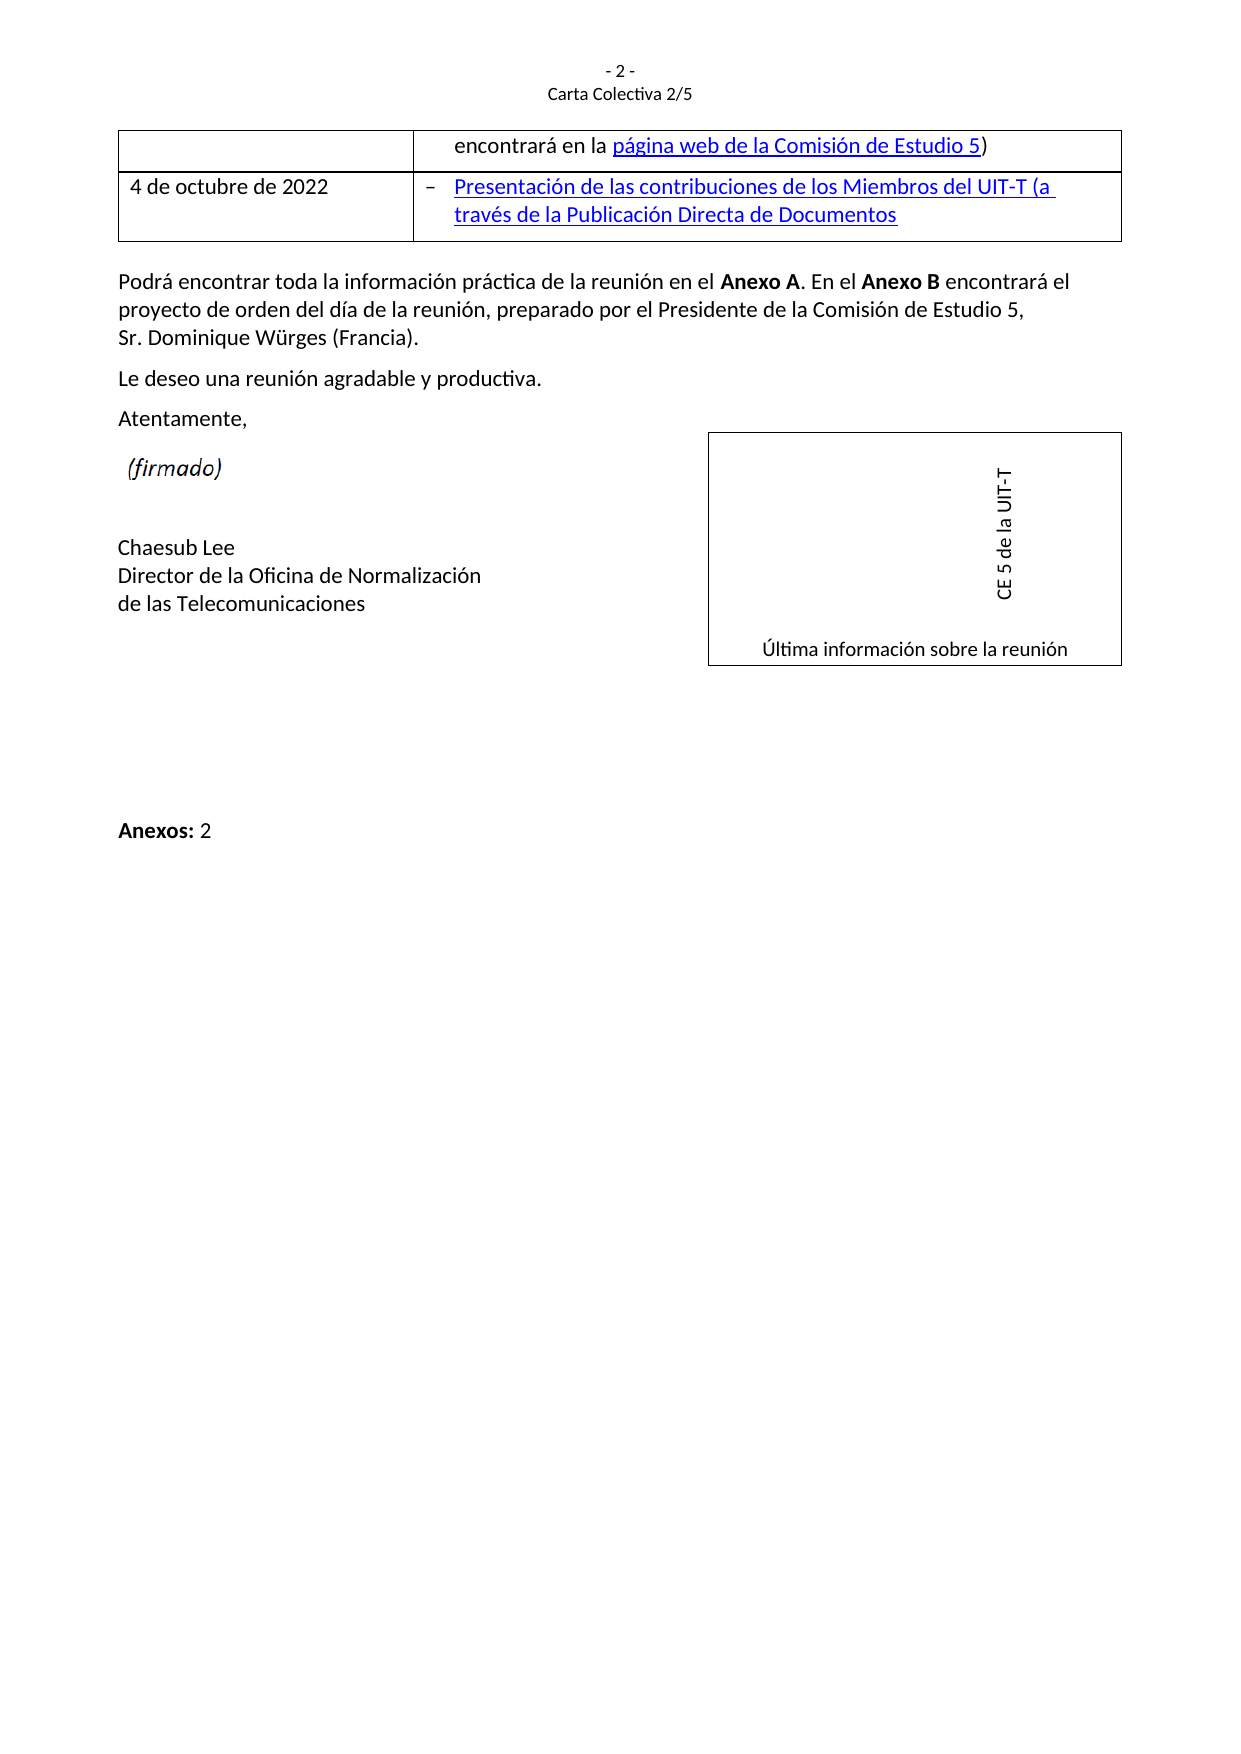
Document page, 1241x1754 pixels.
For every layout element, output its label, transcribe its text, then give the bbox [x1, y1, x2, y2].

table_cell Última información sobre la reunión [709, 636, 1121, 665]
text Podrá encontrar toda la información práctica de la reunión en el Anexo A. En el Anexo B encontrará el proyecto de orden del día de la reunión, preparado por el Presidente de la Comisión de Estudio 5, Sr. Dominique Würges (Francia). [118, 267, 1122, 351]
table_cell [414, 131, 1121, 171]
table_cell 4 de octubre de 2022 [119, 173, 413, 241]
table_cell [119, 131, 413, 171]
text Atentamente, [118, 404, 1122, 432]
table_header CE 5 de la UIT-T [709, 433, 1121, 636]
table_header Chaesub Lee Director de la Oficina de Normalización de las Telecomunicaciones [118, 432, 708, 665]
table_cell – Presentación de las contribuciones de los Miembros del UIT-T (a través de la Publicación Directa de Documentos [414, 173, 1121, 241]
text Le deseo una reunión agradable y productiva. [118, 364, 1122, 392]
text Anexos: 2 [118, 816, 1113, 844]
